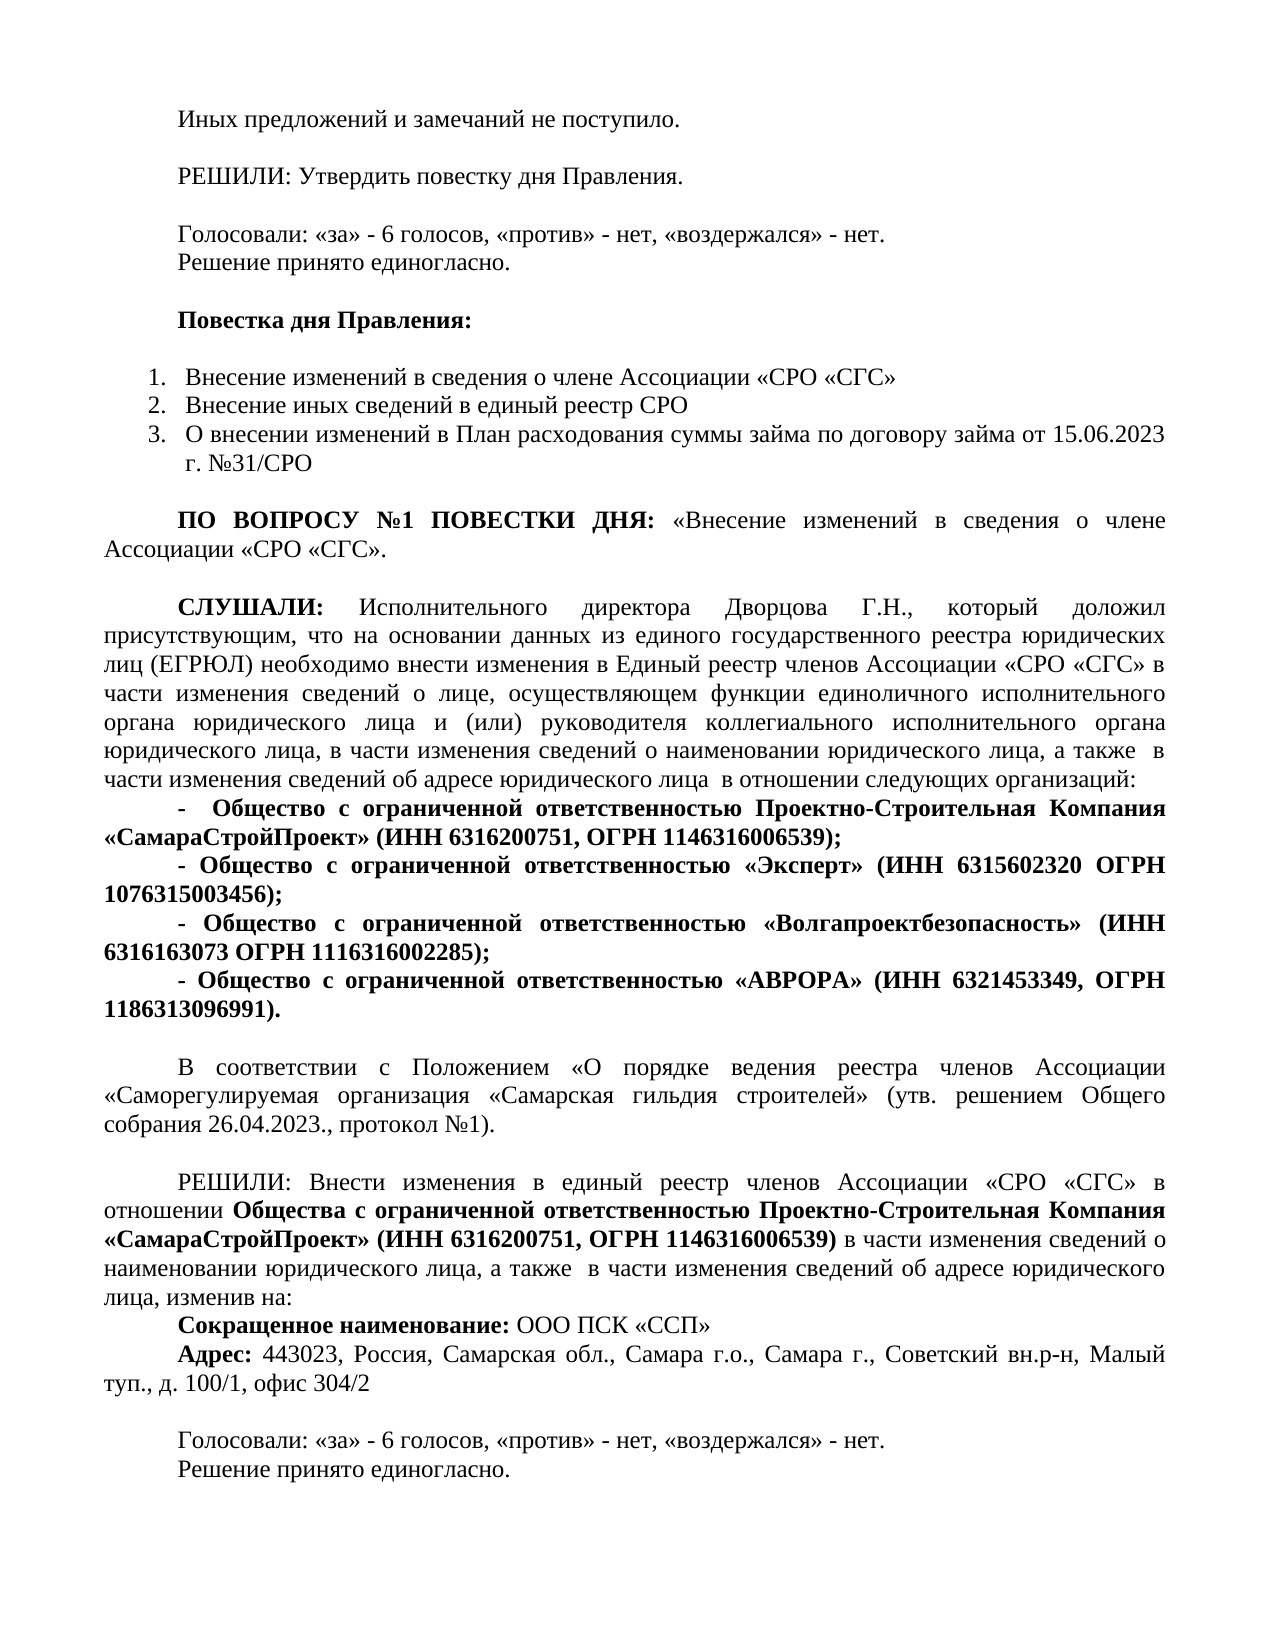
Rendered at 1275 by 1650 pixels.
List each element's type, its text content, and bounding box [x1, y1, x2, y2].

text - Общество с ограниченной ответственностью «Эксперт» (ИНН 6315602320 ОГРН 1076315003456); [103, 851, 1167, 908]
text РЕШИЛИ: Утвердить повестку дня Правления. [103, 161, 1167, 190]
text ПО ВОПРОСУ №1 ПОВЕСТКИ ДНЯ: «Внесение изменений в сведения о члене Ассоциации «СРО «СГС». [103, 506, 1167, 563]
text Решение принято единогласно. [103, 247, 1167, 276]
text Адрес: 443023, Россия, Самарская обл., Самара г.о., Самара г., Советский вн.р-н, Малый туп., д. 100/1, офис 304/2 [103, 1339, 1167, 1397]
text - Общество с ограниченной ответственностью «АВРОРА» (ИНН 6321453349, ОГРН 1186313096991). [103, 966, 1167, 1023]
text Сокращенное наименование: ООО ПСК «ССП» [103, 1311, 1167, 1339]
text Решение принято единогласно. [103, 1454, 1167, 1483]
list Внесение изменений в сведения о члене Ассоциации «СРО «СГС» [148, 362, 1167, 391]
text Голосовали: «за» - 6 голосов, «против» - нет, «воздержался» - нет. [103, 1426, 1167, 1454]
list Внесение иных сведений в единый реестр СРО [148, 391, 1167, 419]
text Иных предложений и замечаний не поступило. [103, 104, 1167, 132]
text - Общество с ограниченной ответственностью Проектно-Строительная Компания «СамараСтройПроект» (ИНН 6316200751, ОГРН 1146316006539); [103, 793, 1167, 851]
text РЕШИЛИ: Внести изменения в единый реестр членов Ассоциации «СРО «СГС» в отношении Общества с ограниченной ответственностью Проектно-Строительная Компания «СамараСтройПроект» (ИНН 6316200751, ОГРН 1146316006539) в части изменения сведений о наименовании юридического лица, а также в части изменения сведений об адресе юридического лица, изменив на: [103, 1167, 1167, 1311]
text - Общество с ограниченной ответственностью «Волгапроектбезопасность» (ИНН 6316163073 ОГРН 1116316002285); [103, 908, 1167, 966]
text СЛУШАЛИ: Исполнительного директора Дворцова Г.Н., который доложил присутствующим, что на основании данных из единого государственного реестра юридических лиц (ЕГРЮЛ) необходимо внести изменения в Единый реестр членов Ассоциации «СРО «СГС» в части изменения сведений о лице, осуществляющем функции единоличного исполнительного органа юридического лица и (или) руководителя коллегиального исполнительного органа юридического лица, в части изменения сведений о наименовании юридического лица, а также в части изменения сведений об адресе юридического лица в отношении следующих организаций: [103, 592, 1167, 793]
list О внесении изменений в План расходования суммы займа по договору займа от 15.06.2023 г. №31/СРО [148, 419, 1167, 477]
text Голосовали: «за» - 6 голосов, «против» - нет, «воздержался» - нет. [103, 219, 1167, 247]
text Повестка дня Правления: [103, 305, 1167, 334]
text В соответствии с Положением «О порядке ведения реестра членов Ассоциации «Саморегулируемая организация «Самарская гильдия строителей» (утв. решением Общего собрания 26.04.2023., протокол №1). [103, 1052, 1167, 1138]
